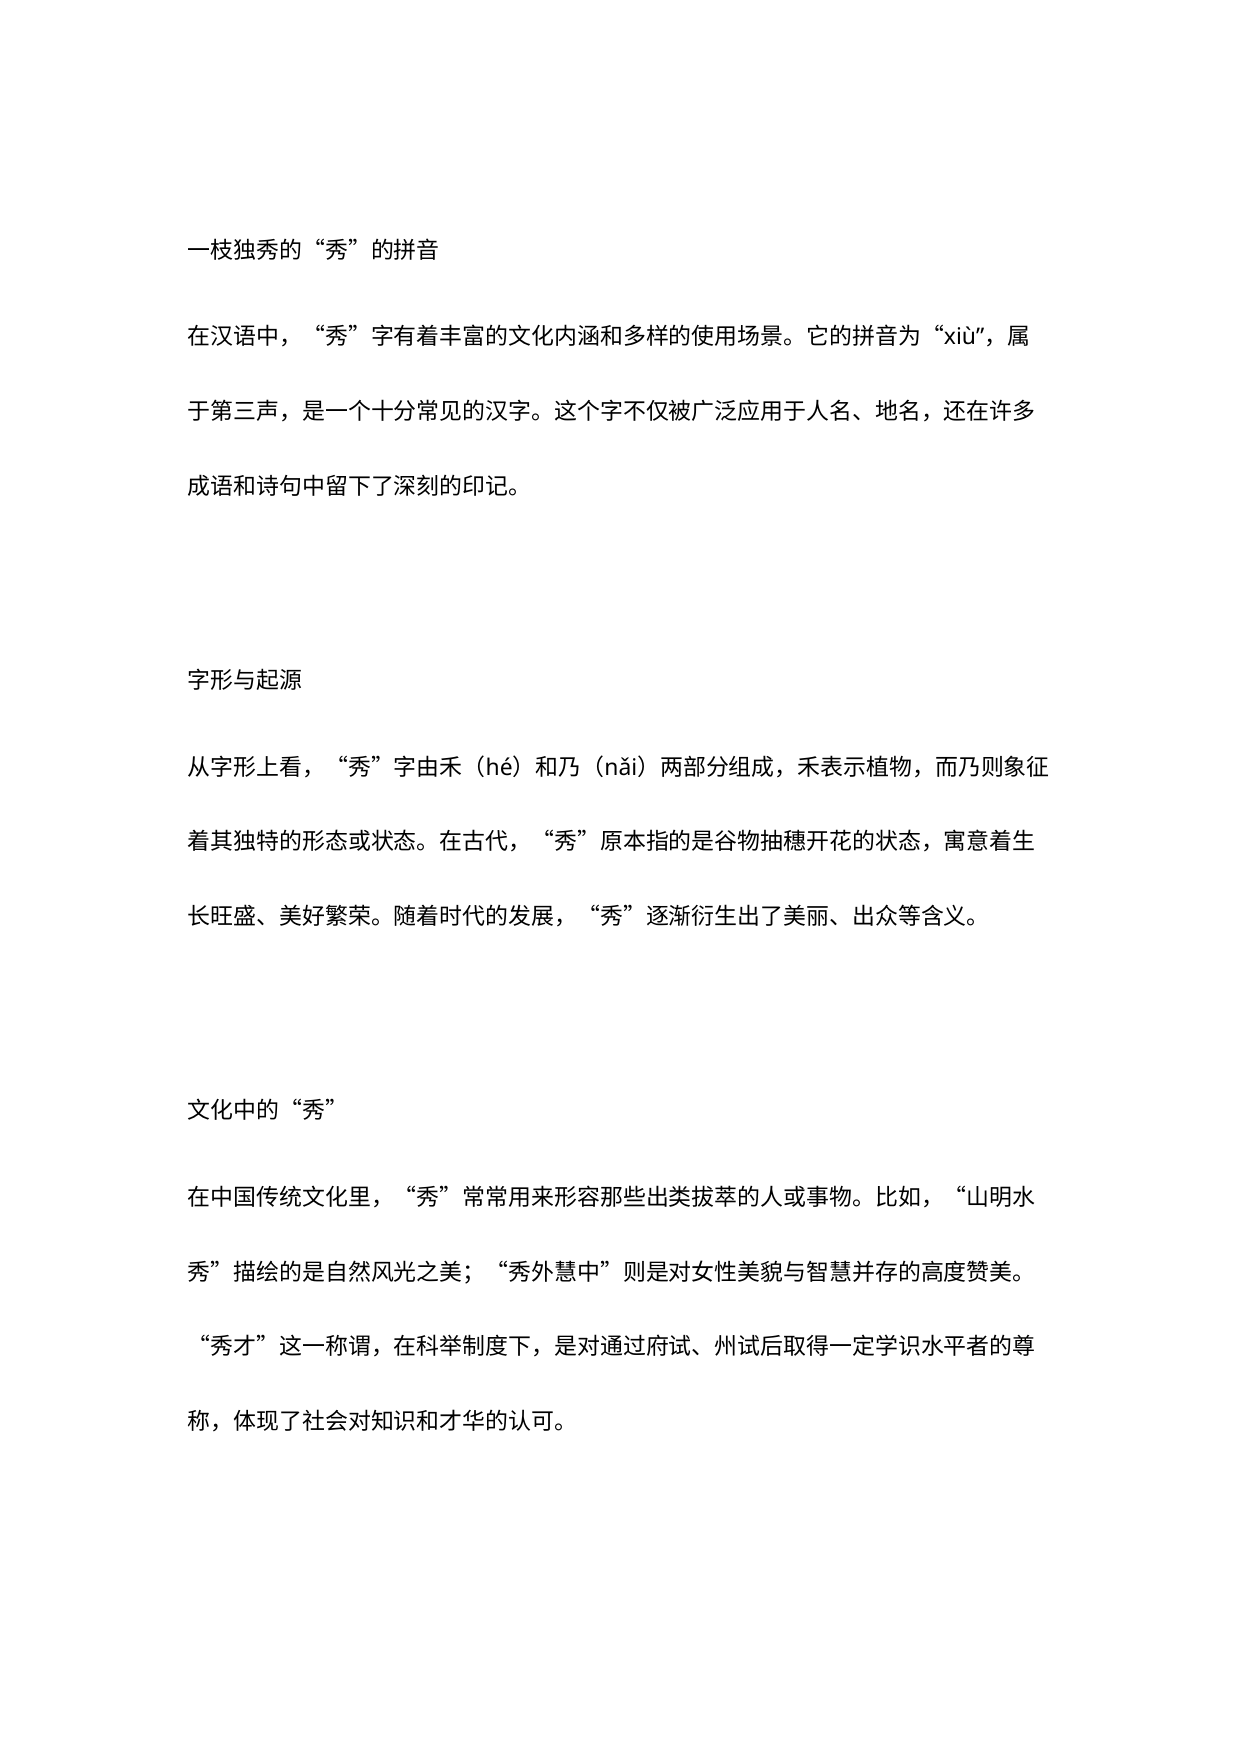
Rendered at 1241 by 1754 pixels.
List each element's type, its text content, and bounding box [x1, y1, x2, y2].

text 在中国传统文化里，“秀”常常用来形容那些出类拔萃的人或事物。比如，“山明水秀”描绘的是自然风光之美；“秀外慧中”则是对女性美貌与智慧并存的高度赞美。“秀才”这一称谓，在科举制度下，是对通过府试、州试后取得一定学识水平者的尊称，体现了社会对知识和才华的认可。 [187, 1163, 1053, 1452]
text 从字形上看，“秀”字由禾（hé）和乃（nǎi）两部分组成，禾表示植物，而乃则象征着其独特的形态或状态。在古代，“秀”原本指的是谷物抽穗开花的状态，寓意着生长旺盛、美好繁荣。随着时代的发展，“秀”逐渐衍生出了美丽、出众等含义。 [187, 733, 1053, 947]
text 字形与起源 [187, 646, 1053, 711]
text 一枝独秀的“秀”的拼音 [187, 216, 1053, 281]
text 在汉语中，“秀”字有着丰富的文化内涵和多样的使用场景。它的拼音为“xiù”，属于第三声，是一个十分常见的汉字。这个字不仅被广泛应用于人名、地名，还在许多成语和诗句中留下了深刻的印记。 [187, 302, 1053, 517]
text 文化中的“秀” [187, 1076, 1053, 1141]
